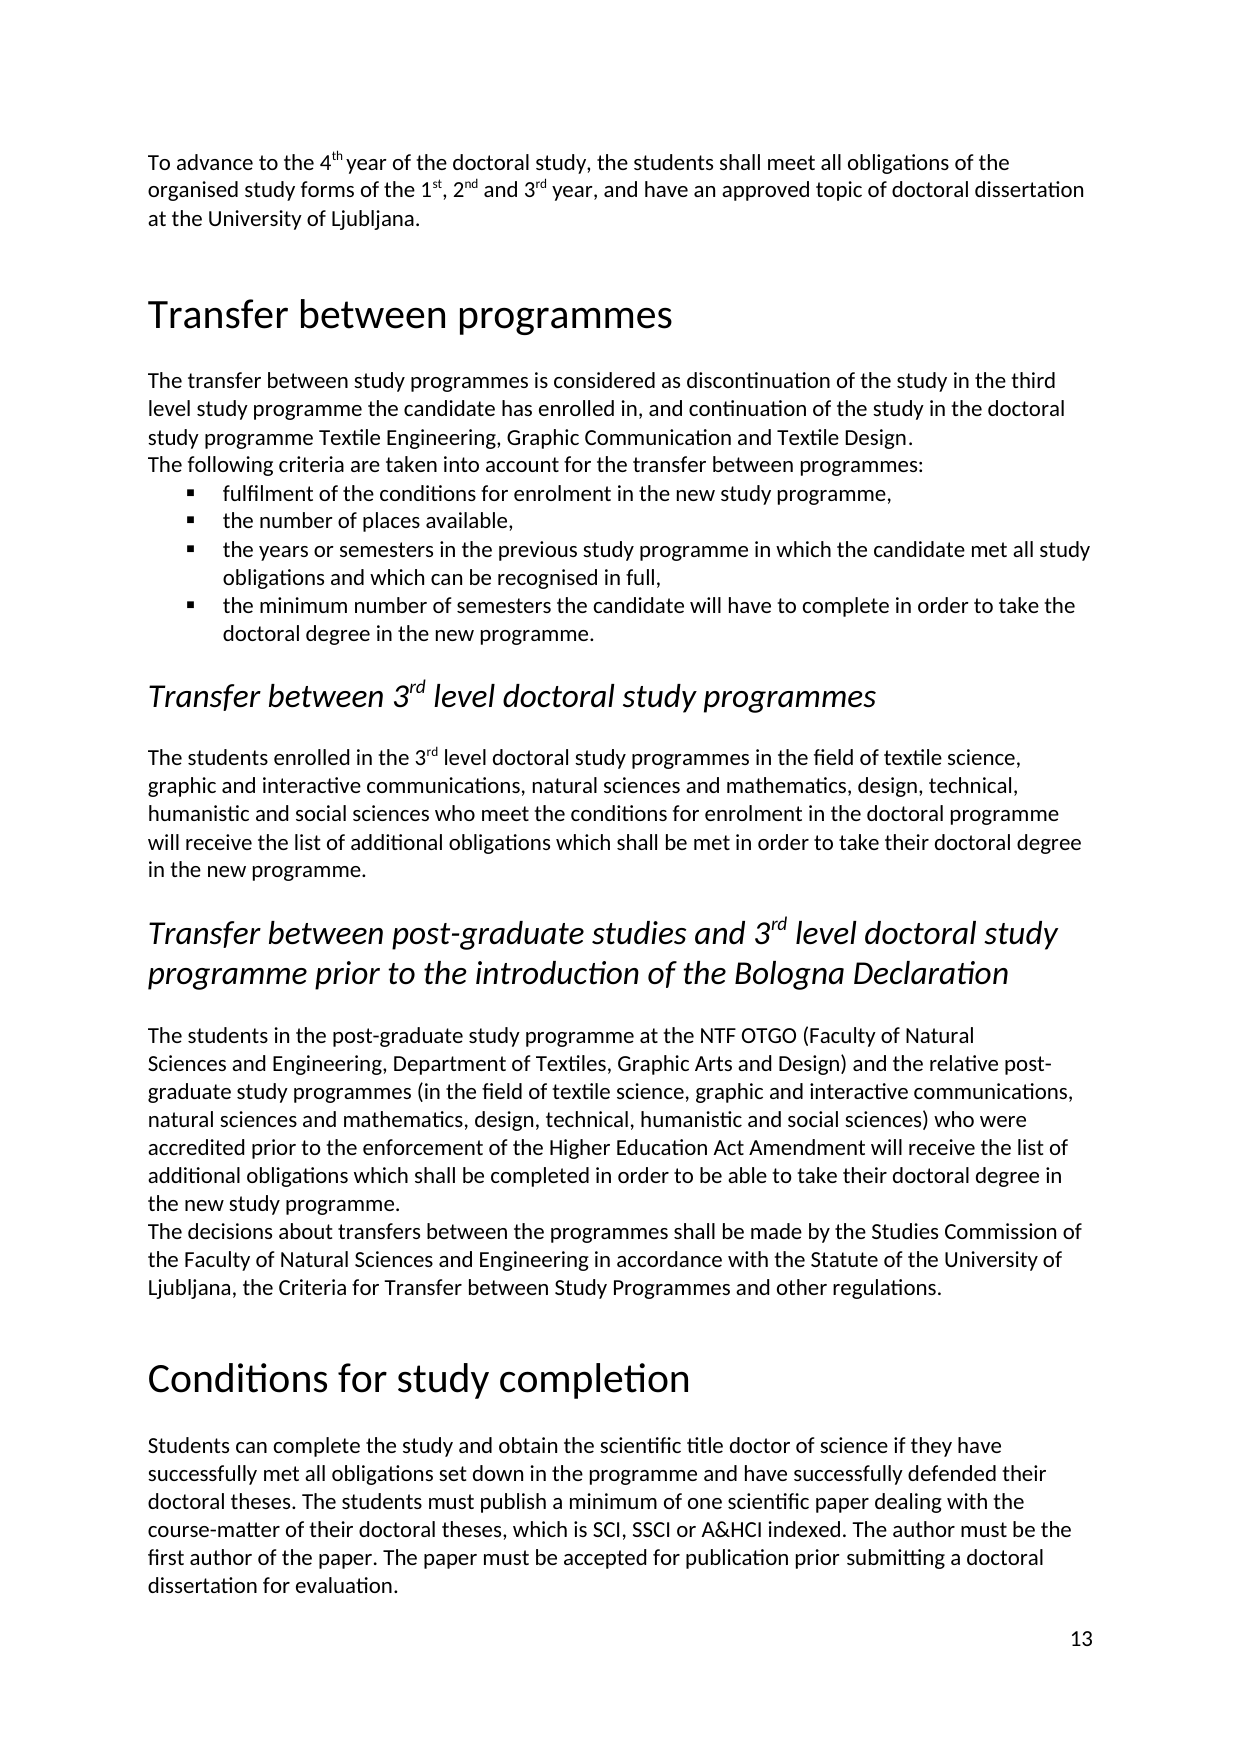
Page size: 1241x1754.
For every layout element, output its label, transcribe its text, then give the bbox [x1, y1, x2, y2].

text Conditions for study completion [148, 1352, 1093, 1403]
text The decisions about transfers between the programmes shall be made by the Studies Commission of the Faculty of Natural Sciences and Engineering in accordance with the Statute of the University of Ljubljana, the Criteria for Transfer between Study Programmes and other regulations. [148, 1217, 1093, 1301]
text Students can complete the study and obtain the scientific title doctor of science if they have successfully met all obligations set down in the programme and have successfully defended their doctoral theses. The students must publish a minimum of one scientific paper dealing with the course-matter of their doctoral theses, which is SCI, SSCI or A&HCI indexed. The author must be the first author of the paper. The paper must be accepted for publication prior submitting a doctoral dissertation for evaluation. [148, 1431, 1093, 1599]
text Sciences and Engineering, Department of Textiles, Graphic Arts and Design) and the relative post-graduate study programmes (in the field of textile science, graphic and interactive communications, natural sciences and mathematics, design, technical, humanistic and social sciences) who were accredited prior to the enforcement of the Higher Education Act Amendment will receive the list of additional obligations which shall be completed in order to be able to take their doctoral degree in the new study programme. [148, 1049, 1093, 1217]
text Transfer between post-graduate studies and 3rd level doctoral study programme prior to the introduction of the Bologna Declaration [148, 912, 1093, 993]
text To advance to the 4th year of the doctoral study, the students shall meet all obligations of the organised study forms of the 1st, 2nd and 3rd year, and have an approved topic of doctoral dissertation at the University of Ljubljana. [148, 148, 1093, 232]
text Transfer between programmes [148, 288, 1093, 338]
text Transfer between 3rd level doctoral study programmes [148, 675, 1093, 716]
list the years or semesters in the previous study programme in which the candidate met all study obligations and which can be recognised in full, [185, 535, 1093, 591]
list the minimum number of semesters the candidate will have to complete in order to take the doctoral degree in the new programme. [185, 591, 1093, 647]
list fulfilment of the conditions for enrolment in the new study programme, [185, 479, 1093, 507]
list the number of places available, [185, 507, 1093, 535]
text The students in the post-graduate study programme at the NTF OTGO (Faculty of Natural [148, 1021, 1093, 1049]
text The students enrolled in the 3rd level doctoral study programmes in the field of textile science, graphic and interactive communications, natural sciences and mathematics, design, technical, humanistic and social sciences who meet the conditions for enrolment in the doctoral programme will receive the list of additional obligations which shall be met in order to take their doctoral degree in the new programme. [148, 743, 1093, 884]
text The transfer between study programmes is considered as discontinuation of the study in the third level study programme the candidate has enrolled in, and continuation of the study in the doctoral study programme Textile Engineering, Graphic Communication and Textile Design. [148, 367, 1093, 451]
text The following criteria are taken into account for the transfer between programmes: [148, 451, 1093, 479]
